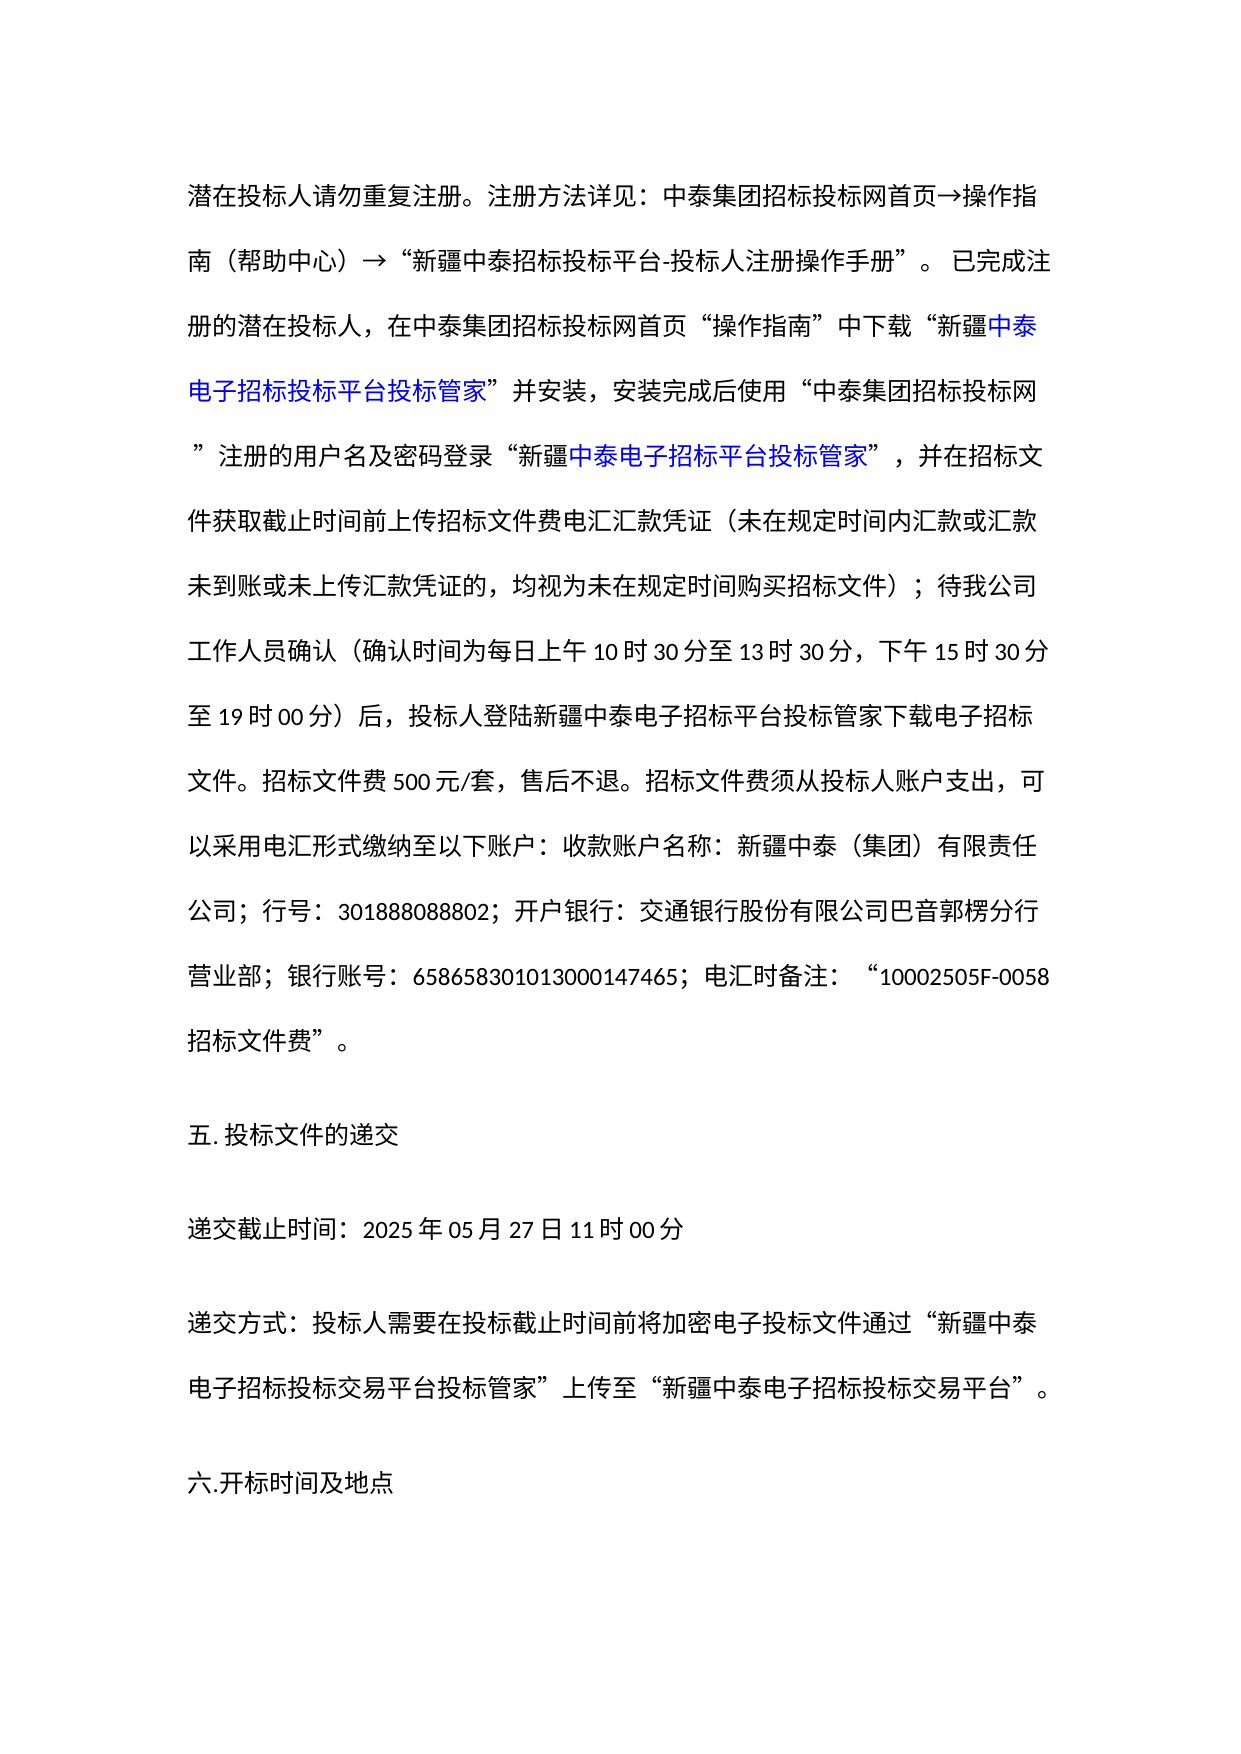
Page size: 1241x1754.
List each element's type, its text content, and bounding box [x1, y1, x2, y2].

text 五. 投标文件的递交 [187, 1101, 1053, 1166]
text 递交方式：投标人需要在投标截止时间前将加密电子投标文件通过“新疆中泰电子招标投标交易平台投标管家”上传至“新疆中泰电子招标投标交易平台”。 [187, 1289, 1053, 1419]
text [187, 162, 1053, 1072]
text 递交截止时间：2025年05月27日11时00分 [187, 1195, 1053, 1260]
text 六.开标时间及地点 [187, 1449, 1053, 1514]
